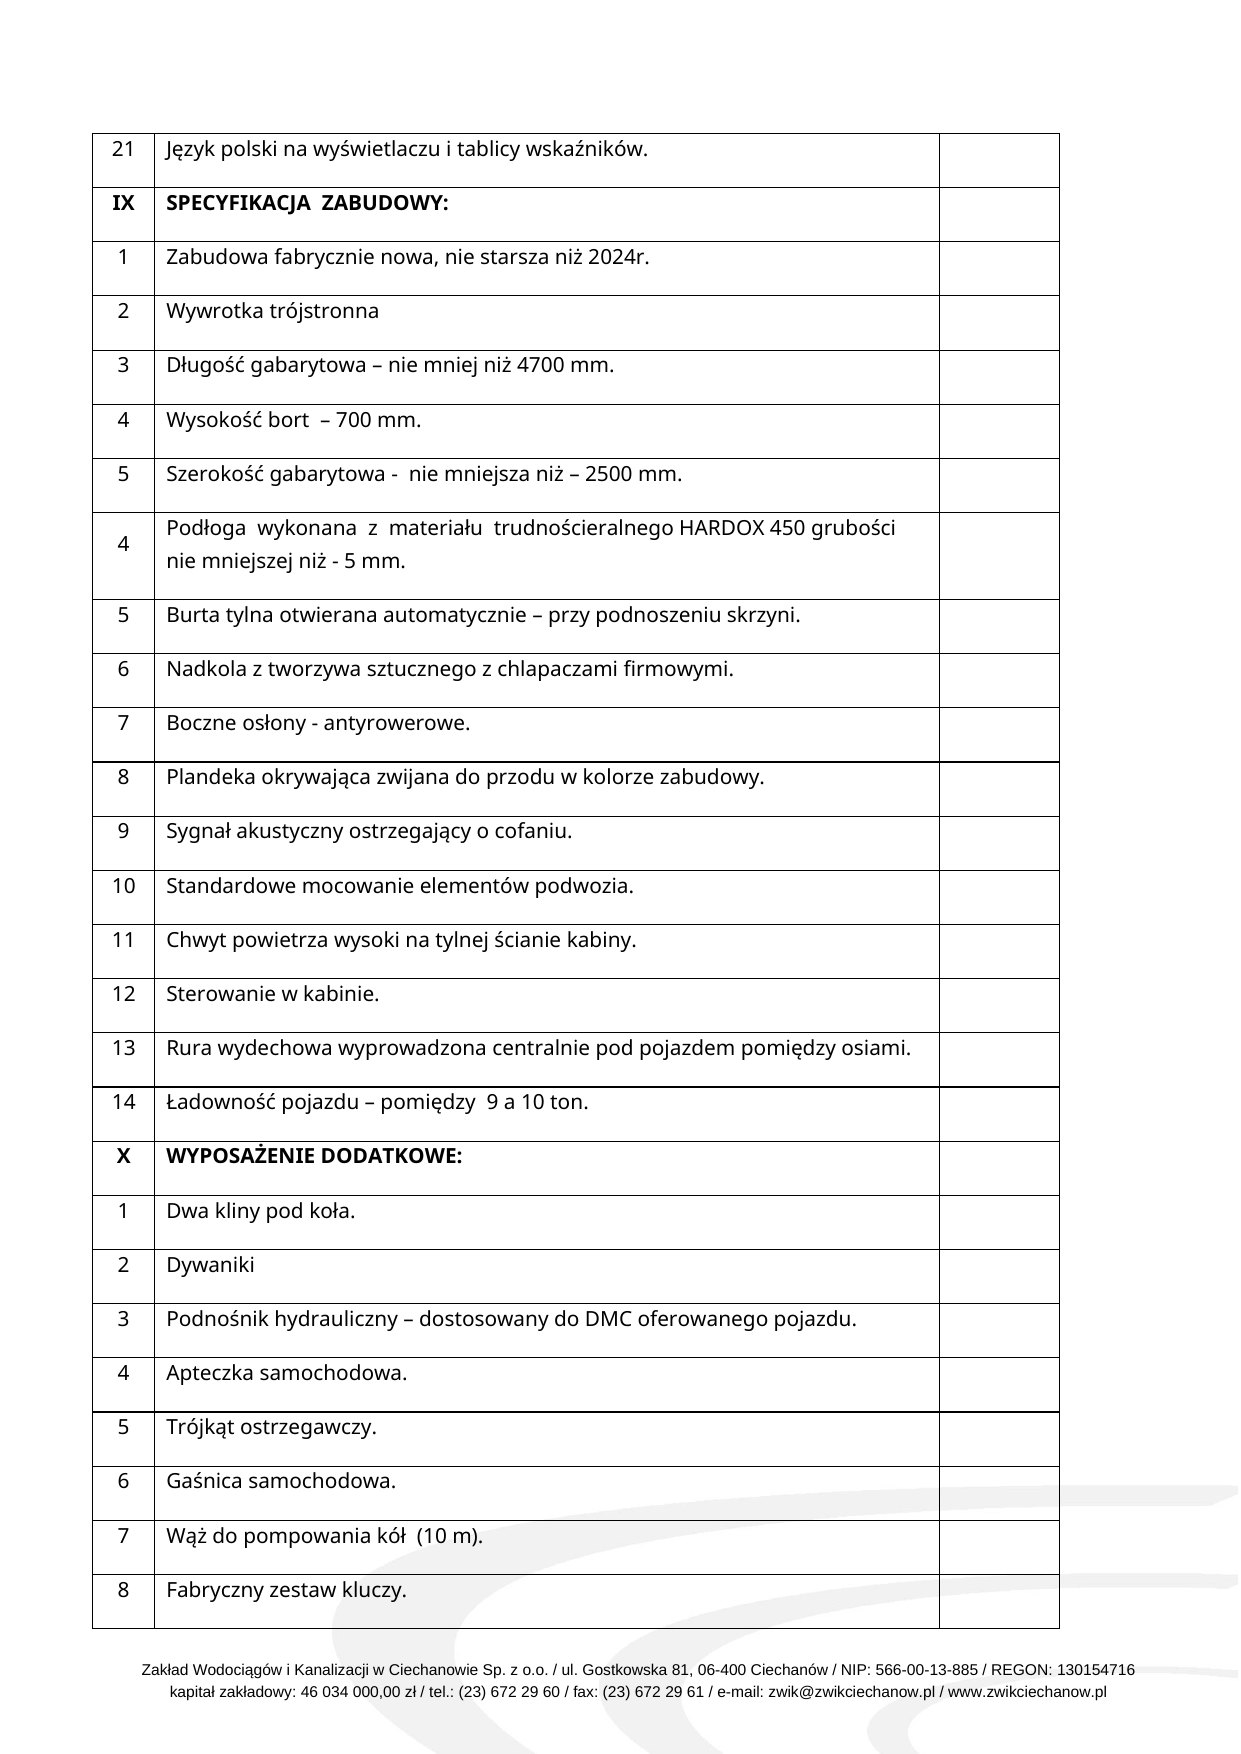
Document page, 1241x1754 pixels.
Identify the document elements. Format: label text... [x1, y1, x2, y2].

table_cell Fabryczny zestaw kluczy. [155, 1575, 939, 1628]
table_cell [940, 405, 1059, 458]
table_cell 4 [93, 405, 154, 458]
table_cell X [93, 1142, 154, 1195]
table_cell Apteczka samochodowa. [155, 1358, 939, 1411]
table_cell [940, 600, 1059, 653]
table_cell Wąż do pompowania kół (10 m). [155, 1521, 939, 1574]
table_cell Plandeka okrywająca zwijana do przodu w kolorze zabudowy. [155, 763, 939, 816]
table_cell Wywrotka trójstronna [155, 296, 939, 349]
table_cell WYPOSAŻENIE DODATKOWE: [155, 1142, 939, 1195]
table_cell Wysokość bort – 700 mm. [155, 405, 939, 458]
table_cell [940, 1304, 1059, 1357]
table_cell [940, 817, 1059, 870]
table_cell [940, 1196, 1059, 1249]
table_cell Długość gabarytowa – nie mniej niż 4700 mm. [155, 351, 939, 404]
table_cell Zabudowa fabrycznie nowa, nie starsza niż 2024r. [155, 242, 939, 295]
table_cell [940, 654, 1059, 707]
table_cell 10 [93, 871, 154, 924]
table_cell 1 [93, 1196, 154, 1249]
table_cell [940, 242, 1059, 295]
table_cell [940, 871, 1059, 924]
table_cell [940, 925, 1059, 978]
table_cell 7 [93, 708, 154, 761]
table_cell 21 [93, 134, 154, 187]
table_cell 5 [93, 459, 154, 512]
table_cell [940, 188, 1059, 241]
table_cell Sygnał akustyczny ostrzegający o cofaniu. [155, 817, 939, 870]
table_cell 4 [93, 1358, 154, 1411]
table_cell 8 [93, 763, 154, 816]
table_cell [940, 1088, 1059, 1141]
table_cell 4 [93, 513, 154, 599]
table_cell [940, 708, 1059, 761]
table_cell [940, 763, 1059, 816]
table_cell [940, 1358, 1059, 1411]
table_cell Język polski na wyświetlaczu i tablicy wskaźników. [155, 134, 939, 187]
table_cell 12 [93, 979, 154, 1032]
table_cell [940, 1413, 1059, 1466]
table_cell [940, 1467, 1059, 1520]
table_cell Ładowność pojazdu – pomiędzy 9 a 10 ton. [155, 1088, 939, 1141]
table_cell [940, 459, 1059, 512]
table_cell Dywaniki [155, 1250, 939, 1303]
table_cell IX [93, 188, 154, 241]
table_cell Dwa kliny pod koła. [155, 1196, 939, 1249]
table_cell 14 [93, 1088, 154, 1141]
table_cell 3 [93, 1304, 154, 1357]
table_cell [940, 513, 1059, 599]
table_cell 1 [93, 242, 154, 295]
table_cell Nadkola z tworzywa sztucznego z chlapaczami firmowymi. [155, 654, 939, 707]
table_cell 5 [93, 600, 154, 653]
table_cell [940, 296, 1059, 349]
table_cell [940, 1033, 1059, 1086]
table_cell Rura wydechowa wyprowadzona centralnie pod pojazdem pomiędzy osiami. [155, 1033, 939, 1086]
table_cell 9 [93, 817, 154, 870]
table_cell Sterowanie w kabinie. [155, 979, 939, 1032]
table_cell Gaśnica samochodowa. [155, 1467, 939, 1520]
table_cell 13 [93, 1033, 154, 1086]
table_cell 11 [93, 925, 154, 978]
table_cell 7 [93, 1521, 154, 1574]
table_cell [940, 1521, 1059, 1574]
table_cell 2 [93, 296, 154, 349]
table_cell [940, 1575, 1059, 1628]
table_cell 8 [93, 1575, 154, 1628]
table_cell Podłoga wykonana z materiału trudnościeralnego HARDOX 450 grubości nie mniejszej niż - 5 mm. [155, 513, 939, 599]
table_cell Szerokość gabarytowa - nie mniejsza niż – 2500 mm. [155, 459, 939, 512]
table_cell 5 [93, 1413, 154, 1466]
table_cell Boczne osłony - antyrowerowe. [155, 708, 939, 761]
table_cell [940, 1142, 1059, 1195]
table_cell 6 [93, 1467, 154, 1520]
table_cell Standardowe mocowanie elementów podwozia. [155, 871, 939, 924]
table_cell Trójkąt ostrzegawczy. [155, 1413, 939, 1466]
table_cell [940, 351, 1059, 404]
table_cell Burta tylna otwierana automatycznie – przy podnoszeniu skrzyni. [155, 600, 939, 653]
table_cell [940, 979, 1059, 1032]
table_cell 2 [93, 1250, 154, 1303]
table_cell 3 [93, 351, 154, 404]
picture [331, 1484, 1239, 1754]
table_cell Chwyt powietrza wysoki na tylnej ścianie kabiny. [155, 925, 939, 978]
table_cell Podnośnik hydrauliczny – dostosowany do DMC oferowanego pojazdu. [155, 1304, 939, 1357]
table_cell [940, 1250, 1059, 1303]
table_cell [940, 134, 1059, 187]
table_cell 6 [93, 654, 154, 707]
table_cell SPECYFIKACJA ZABUDOWY: [155, 188, 939, 241]
